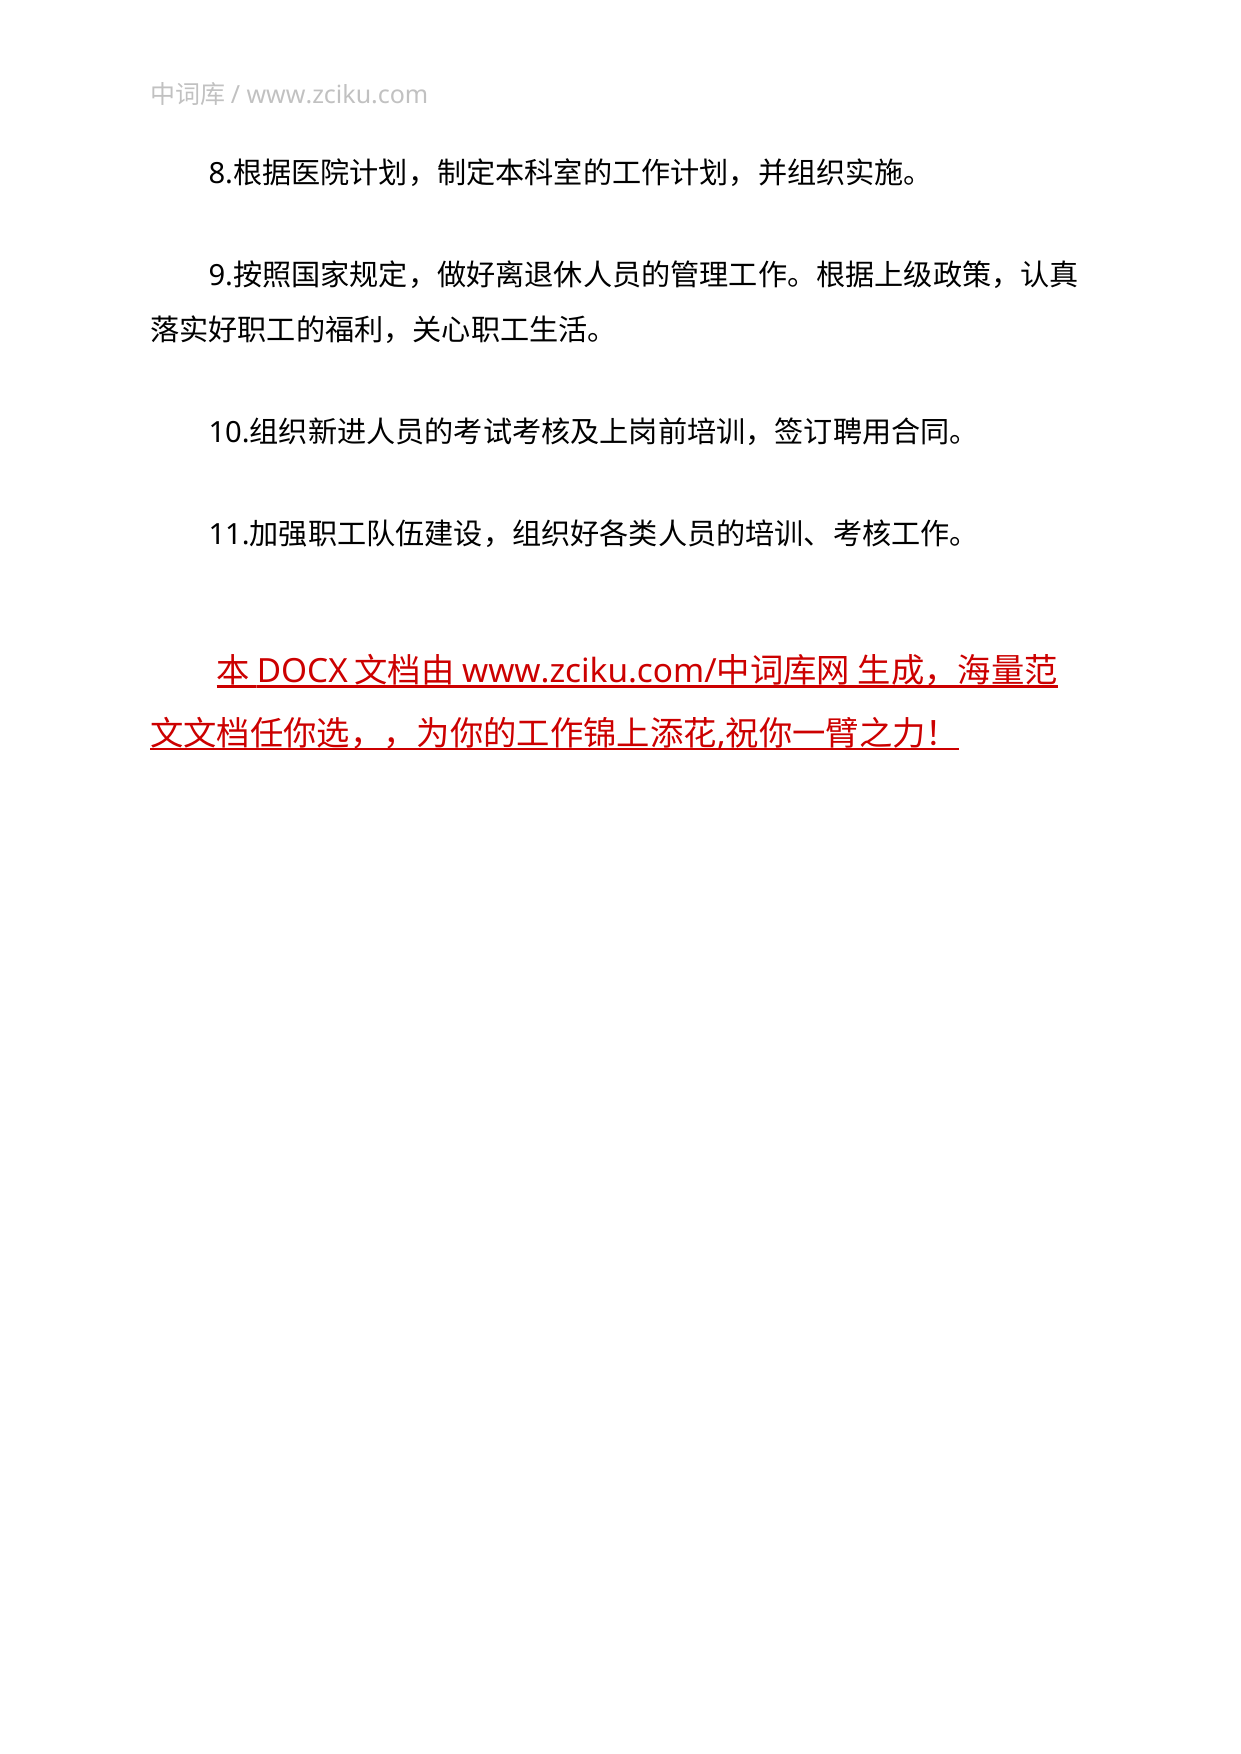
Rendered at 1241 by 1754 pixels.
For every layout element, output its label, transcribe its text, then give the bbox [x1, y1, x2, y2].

text 本DOCX文档由 www.zciku.com/中词库网 生成，海量范文文档任你选，，为你的工作锦上添花,祝你一臂之力！ [150, 644, 1090, 755]
text 8.根据医院计划，制定本科室的工作计划，并组织实施。 [150, 150, 1090, 192]
text 9.按照国家规定，做好离退休人员的管理工作。根据上级政策，认真落实好职工的福利，关心职工生活。 [150, 252, 1090, 349]
text 11.加强职工队伍建设，组织好各类人员的培训、考核工作。 [150, 511, 1090, 553]
text 10.组织新进人员的考试考核及上岗前培训，签订聘用合同。 [150, 409, 1090, 451]
